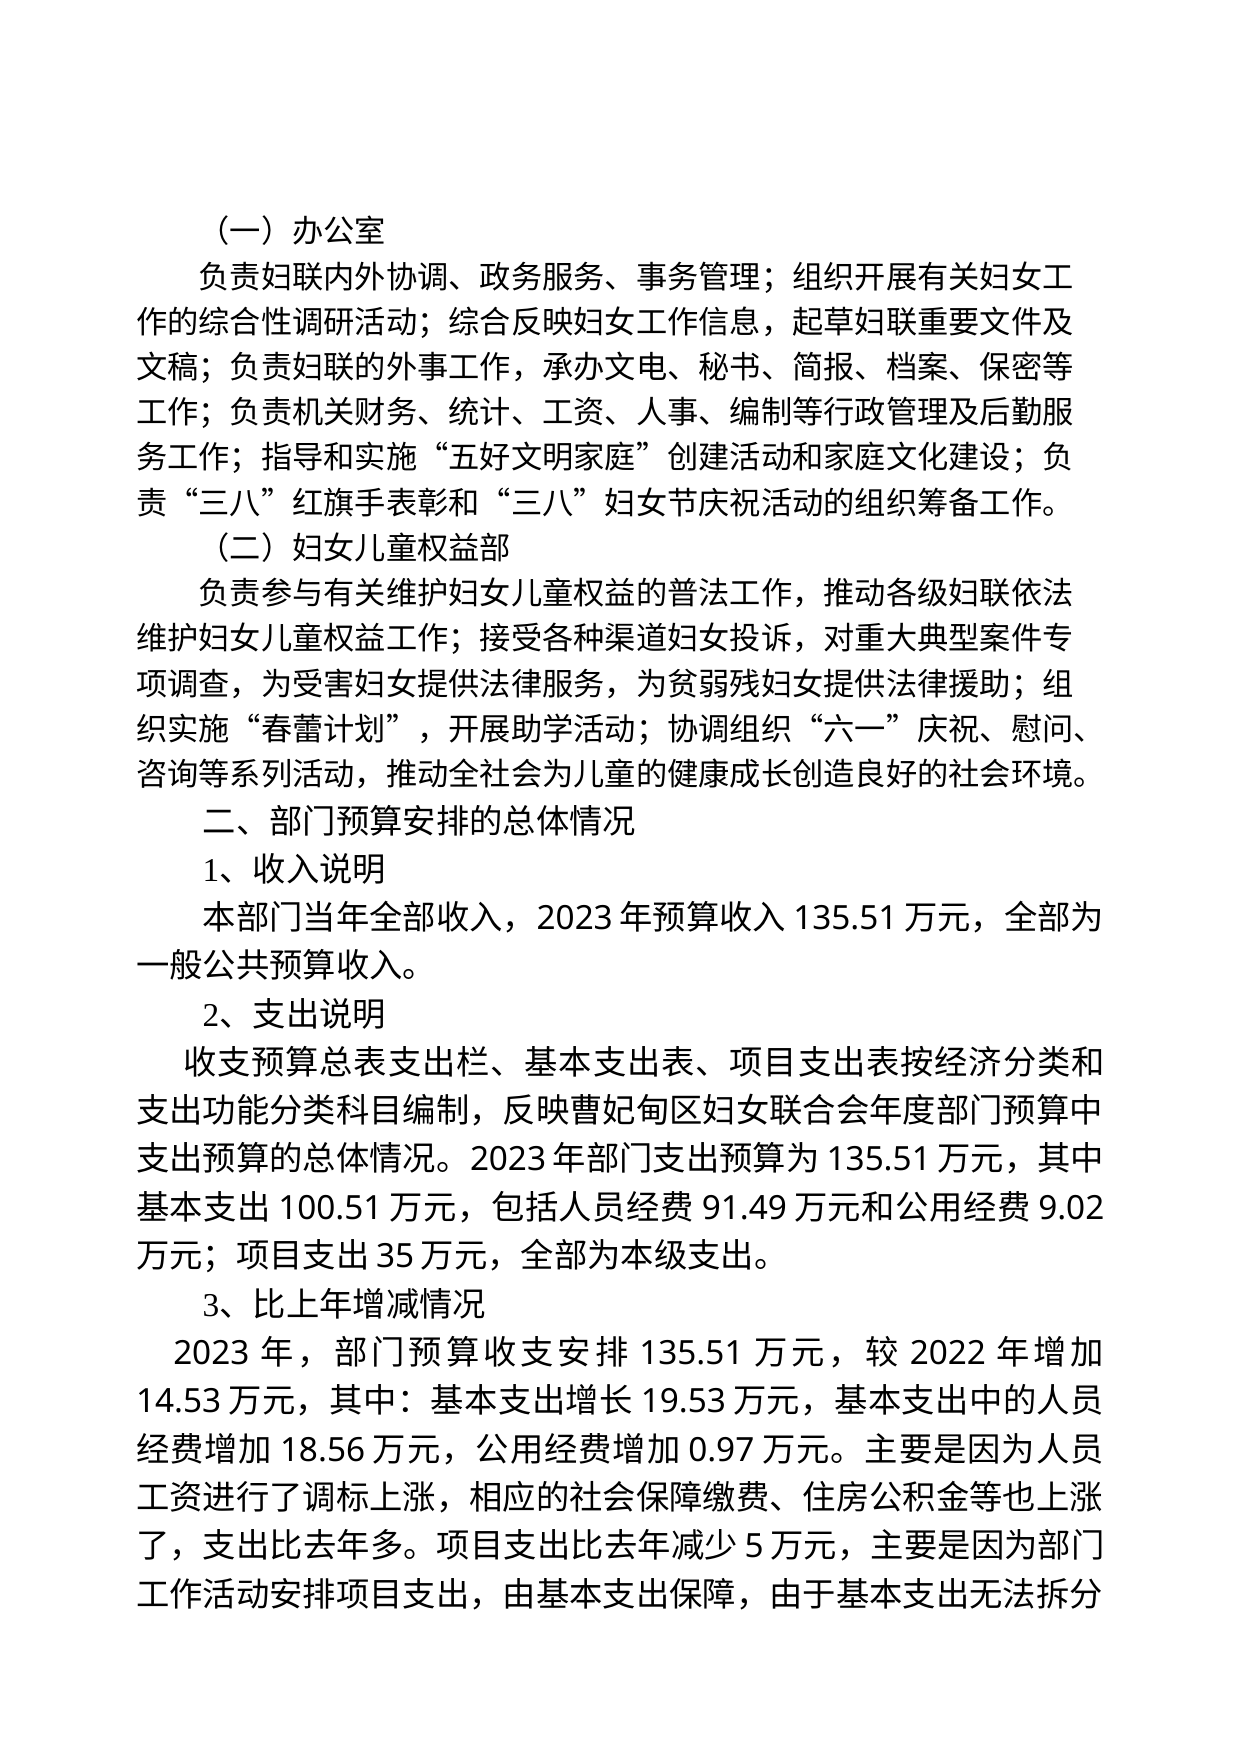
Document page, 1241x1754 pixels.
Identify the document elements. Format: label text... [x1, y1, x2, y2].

text 收支预算总表支出栏、基本支出表、项目支出表按经济分类和支出功能分类科目编制，反映曹妃甸区妇女联合会年度部门预算中支出预算的总体情况。2023年部门支出预算为135.51万元，其中基本支出100.51万元，包括人员经费91.49万元和公用经费9.02万元；项目支出35万元，全部为本级支出。 [136, 1036, 1104, 1277]
text 1、收入说明 [136, 843, 1104, 891]
text （一）办公室 [136, 207, 1104, 252]
list 支出说明 [136, 987, 1104, 1036]
list 比上年增减情况 [136, 1277, 1104, 1326]
text 负责妇联内外协调、政务服务、事务管理；组织开展有关妇女工作的综合性调研活动；综合反映妇女工作信息，起草妇联重要文件及文稿；负责妇联的外事工作，承办文电、秘书、简报、档案、保密等工作；负责机关财务、统计、工资、人事、编制等行政管理及后勤服务工作；指导和实施“五好文明家庭”创建活动和家庭文化建设；负责“三八”红旗手表彰和“三八”妇女节庆祝活动的组织筹备工作。 [136, 252, 1104, 523]
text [136, 1326, 1104, 1616]
text 负责参与有关维护妇女儿童权益的普法工作，推动各级妇联依法维护妇女儿童权益工作；接受各种渠道妇女投诉，对重大典型案件专项调查，为受害妇女提供法律服务，为贫弱残妇女提供法律援助；组织实施“春蕾计划”，开展助学活动；协调组织“六一”庆祝、慰问、咨询等系列活动，推动全社会为儿童的健康成长创造良好的社会环境。 [136, 568, 1104, 794]
text 本部门当年全部收入，2023年预算收入135.51万元，全部为一般公共预算收入。 [136, 891, 1104, 987]
text 二、部门预算安排的总体情况 [136, 794, 1104, 843]
text （二）妇女儿童权益部 [136, 523, 1104, 568]
